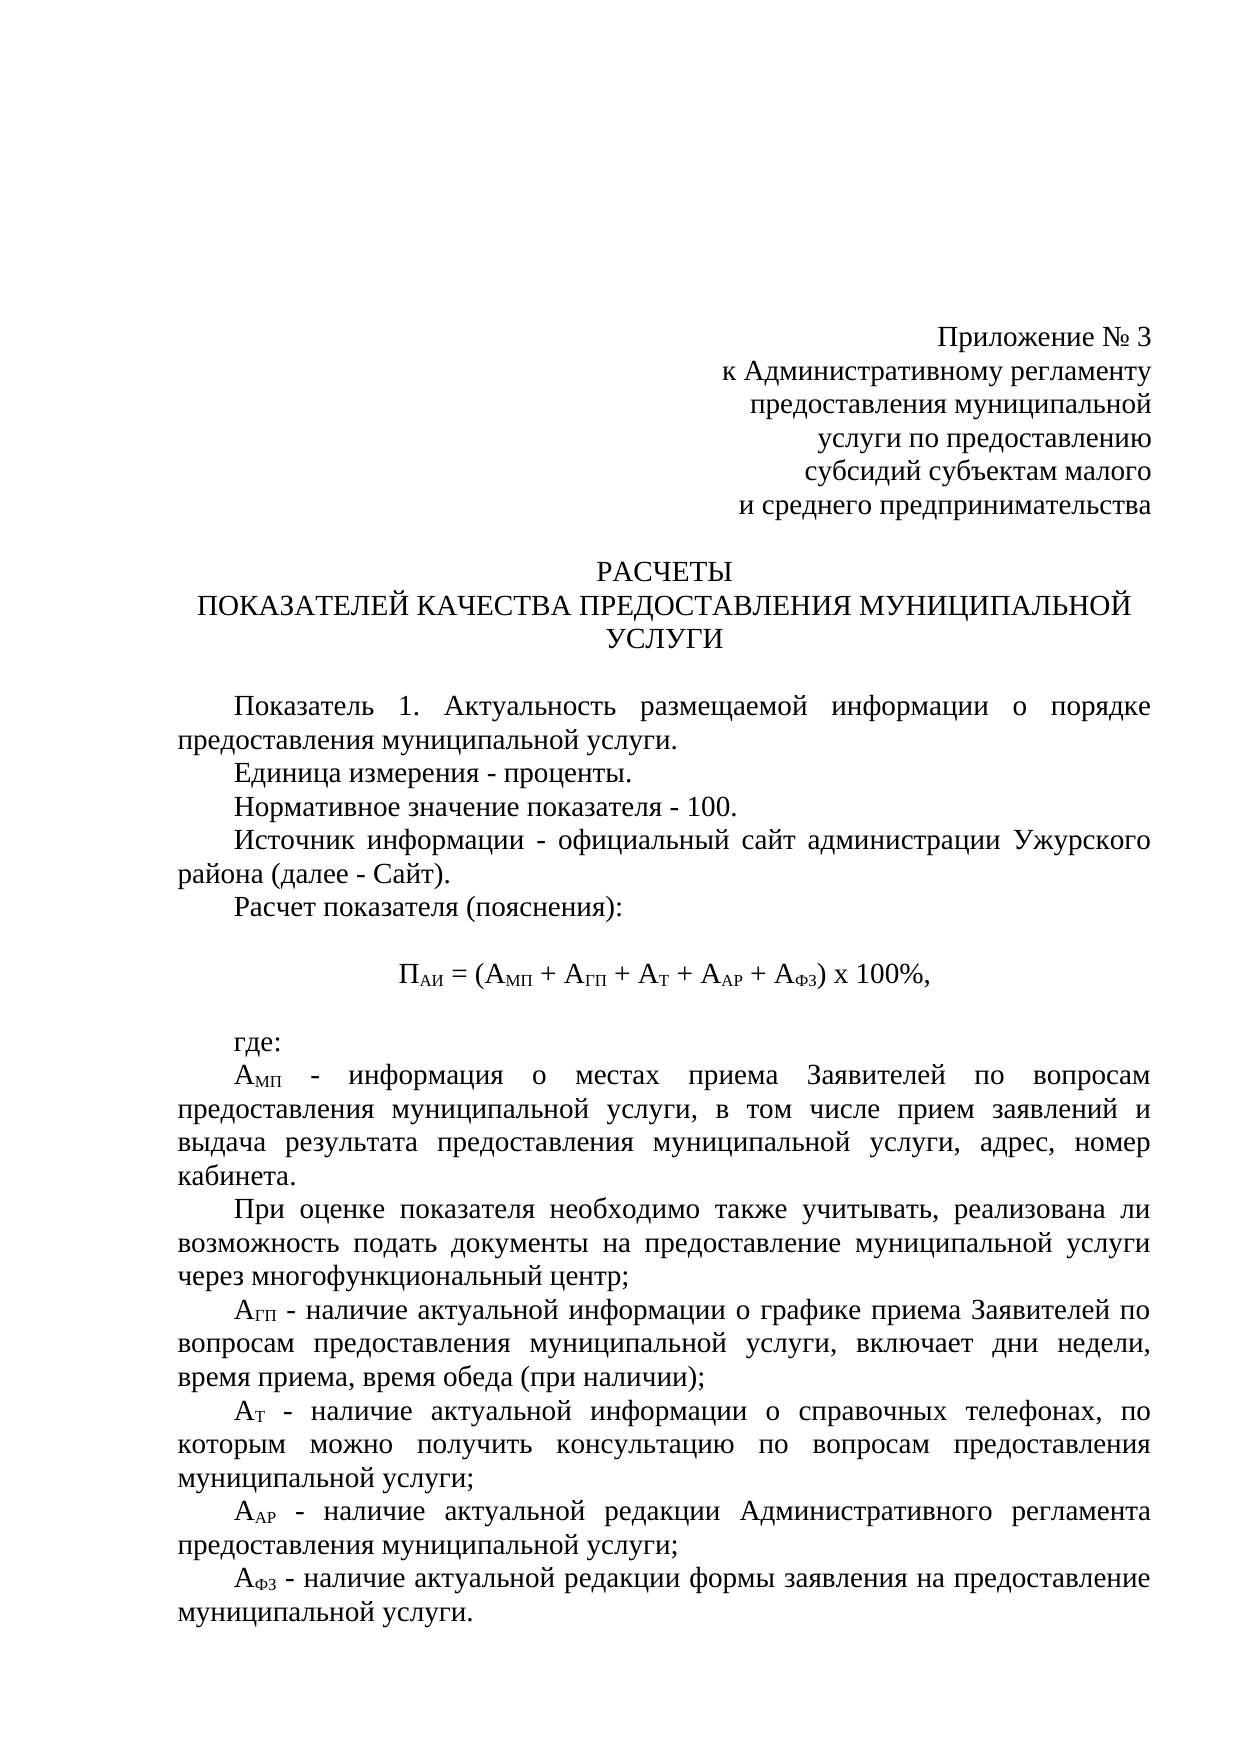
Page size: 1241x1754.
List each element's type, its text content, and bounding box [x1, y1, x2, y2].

text РАСЧЕТЫ [177, 554, 1152, 588]
text АФЗ - наличие актуальной редакции формы заявления на предоставление муниципальной услуги. [177, 1560, 1152, 1627]
text субсидий субъектам малого [177, 453, 1152, 487]
text Единица измерения - проценты. [177, 755, 1152, 789]
text ПОКАЗАТЕЛЕЙ КАЧЕСТВА ПРЕДОСТАВЛЕНИЯ МУНИЦИПАЛЬНОЙ УСЛУГИ [177, 588, 1152, 655]
text услуги по предоставлению [177, 420, 1152, 453]
text АМП - информация о местах приема Заявителей по вопросам предоставления муниципальной услуги, в том числе прием заявлений и выдача результата предоставления муниципальной услуги, адрес, номер кабинета. [177, 1057, 1152, 1191]
text При оценке показателя необходимо также учитывать, реализована ли возможность подать документы на предоставление муниципальной услуги через многофункциональный центр; [177, 1191, 1152, 1292]
text где: [177, 1024, 1152, 1057]
text и среднего предпринимательства [177, 487, 1152, 521]
text ПАИ = (АМП + АГП + АТ + ААР + АФЗ) x 100%, [177, 957, 1152, 990]
text Расчет показателя (пояснения): [177, 889, 1152, 923]
text Источник информации - официальный сайт администрации Ужурского района (далее - Сайт). [177, 822, 1152, 889]
text предоставления муниципальной [177, 386, 1152, 420]
text АГП - наличие актуальной информации о графике приема Заявителей по вопросам предоставления муниципальной услуги, включает дни недели, время приема, время обеда (при наличии); [177, 1292, 1152, 1393]
text Приложение № 3 [177, 319, 1152, 353]
text Показатель 1. Актуальность размещаемой информации о порядке предоставления муниципальной услуги. [177, 688, 1152, 755]
text АТ - наличие актуальной информации о справочных телефонах, по которым можно получить консультацию по вопросам предоставления муниципальной услуги; [177, 1393, 1152, 1493]
text к Административному регламенту [177, 353, 1152, 386]
text ААР - наличие актуальной редакции Административного регламента предоставления муниципальной услуги; [177, 1493, 1152, 1560]
text Нормативное значение показателя - 100. [177, 789, 1152, 822]
